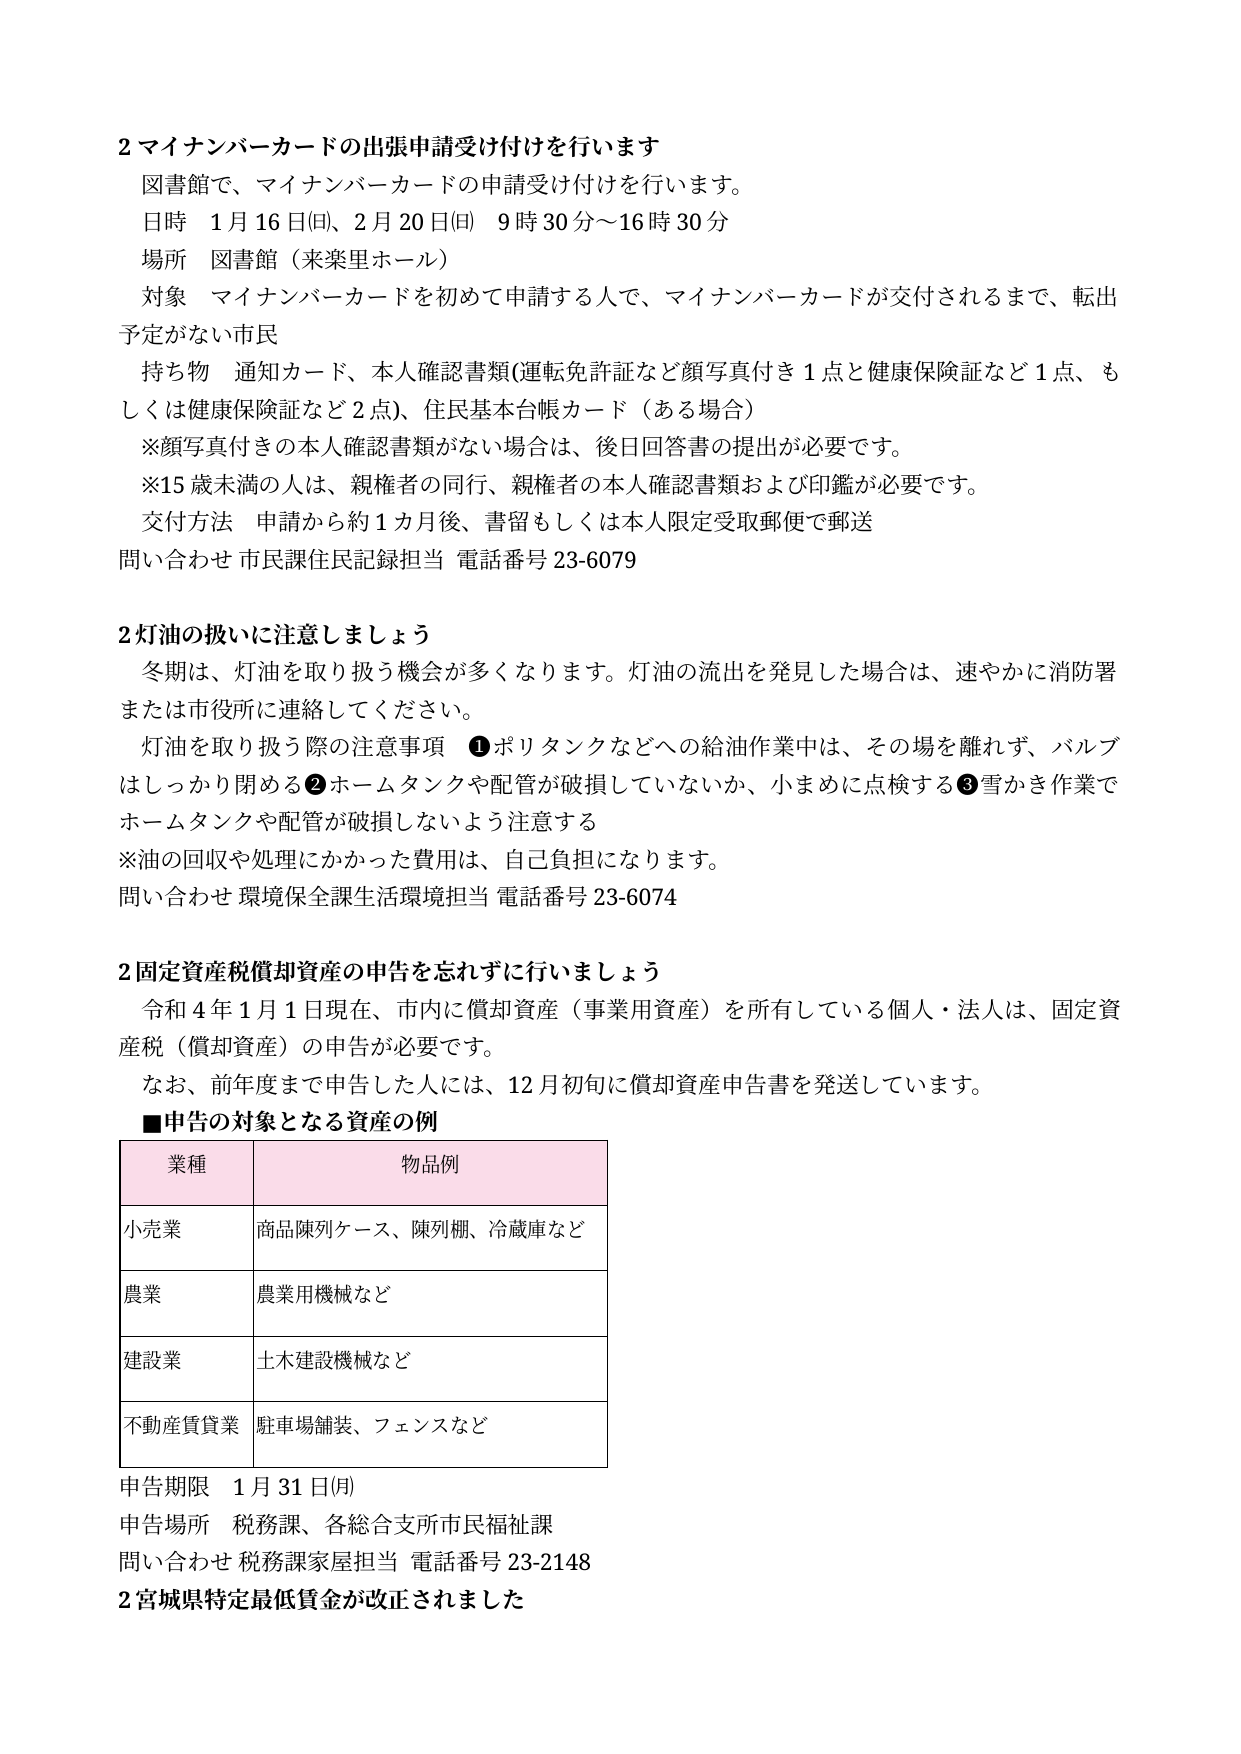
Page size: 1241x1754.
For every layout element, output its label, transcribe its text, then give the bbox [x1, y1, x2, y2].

text ※15歳未満の人は、親権者の同行、親権者の本人確認書類および印鑑が必要です。 [118, 464, 1122, 502]
text 持ち物 通知カード、本人確認書類(運転免許証など顔写真付き1点と健康保険証など1点、もしくは健康保険証など2点)、住民基本台帳カード（ある場合） [118, 352, 1122, 427]
table_header 物品例 [254, 1141, 607, 1205]
table_cell 農業用機械など [254, 1271, 607, 1336]
text 申告期限 1月31日㈪ [118, 1467, 1122, 1505]
text 問い合わせ 市民課住民記録担当 電話番号23-6079 [118, 539, 1122, 577]
text 2宮城県特定最低賃金が改正されました [118, 1580, 1122, 1617]
text ※顔写真付きの本人確認書類がない場合は、後日回答書の提出が必要です。 [118, 427, 1122, 464]
text 図書館で、マイナンバーカードの申請受け付けを行います。 [118, 164, 1122, 202]
text 灯油を取り扱う際の注意事項 ❶ポリタンクなどへの給油作業中は、その場を離れず、バルブはしっかり閉める❷ホームタンクや配管が破損していないか、小まめに点検する❸雪かき作業でホームタンクや配管が破損しないよう注意する [118, 727, 1122, 839]
text ■申告の対象となる資産の例 [118, 1102, 1122, 1139]
text 場所 図書館（来楽里ホール） [118, 239, 1122, 277]
text 問い合わせ 税務課家屋担当 電話番号23-2148 [118, 1542, 1122, 1580]
text 冬期は、灯油を取り扱う機会が多くなります。灯油の流出を発見した場合は、速やかに消防署または市役所に連絡してください。 [118, 652, 1122, 727]
text 問い合わせ 環境保全課生活環境担当 電話番号23-6074 [118, 877, 1122, 914]
text なお、前年度まで申告した人には、12月初旬に償却資産申告書を発送しています。 [118, 1064, 1122, 1102]
table_cell 建設業 [121, 1337, 253, 1401]
table_cell 不動産賃貸業 [121, 1402, 253, 1467]
text 日時 1月16日㈰、2月20日㈰ 9時30分～16時30分 [118, 202, 1122, 239]
table_cell 小売業 [121, 1206, 253, 1270]
text ※油の回収や処理にかかった費用は、自己負担になります。 [118, 839, 1122, 877]
table_cell 土木建設機械など [254, 1337, 607, 1401]
table_cell 農業 [121, 1271, 253, 1336]
text 2灯油の扱いに注意しましょう [118, 614, 1122, 652]
text 申告場所 税務課、各総合支所市民福祉課 [118, 1505, 1122, 1542]
table_header 業種 [121, 1141, 253, 1205]
text 対象 マイナンバーカードを初めて申請する人で、マイナンバーカードが交付されるまで、転出予定がない市民 [118, 277, 1122, 352]
table_cell 駐車場舗装、フェンスなど [254, 1402, 607, 1467]
text 令和4年1月1日現在、市内に償却資産（事業用資産）を所有している個人・法人は、固定資産税（償却資産）の申告が必要です。 [118, 989, 1122, 1064]
text 2固定資産税償却資産の申告を忘れずに行いましょう [118, 952, 1122, 989]
table_cell 商品陳列ケース、陳列棚、冷蔵庫など [254, 1206, 607, 1270]
text 2 マイナンバーカードの出張申請受け付けを行います [118, 127, 1122, 164]
text 交付方法 申請から約1カ月後、書留もしくは本人限定受取郵便で郵送 [118, 502, 1122, 539]
